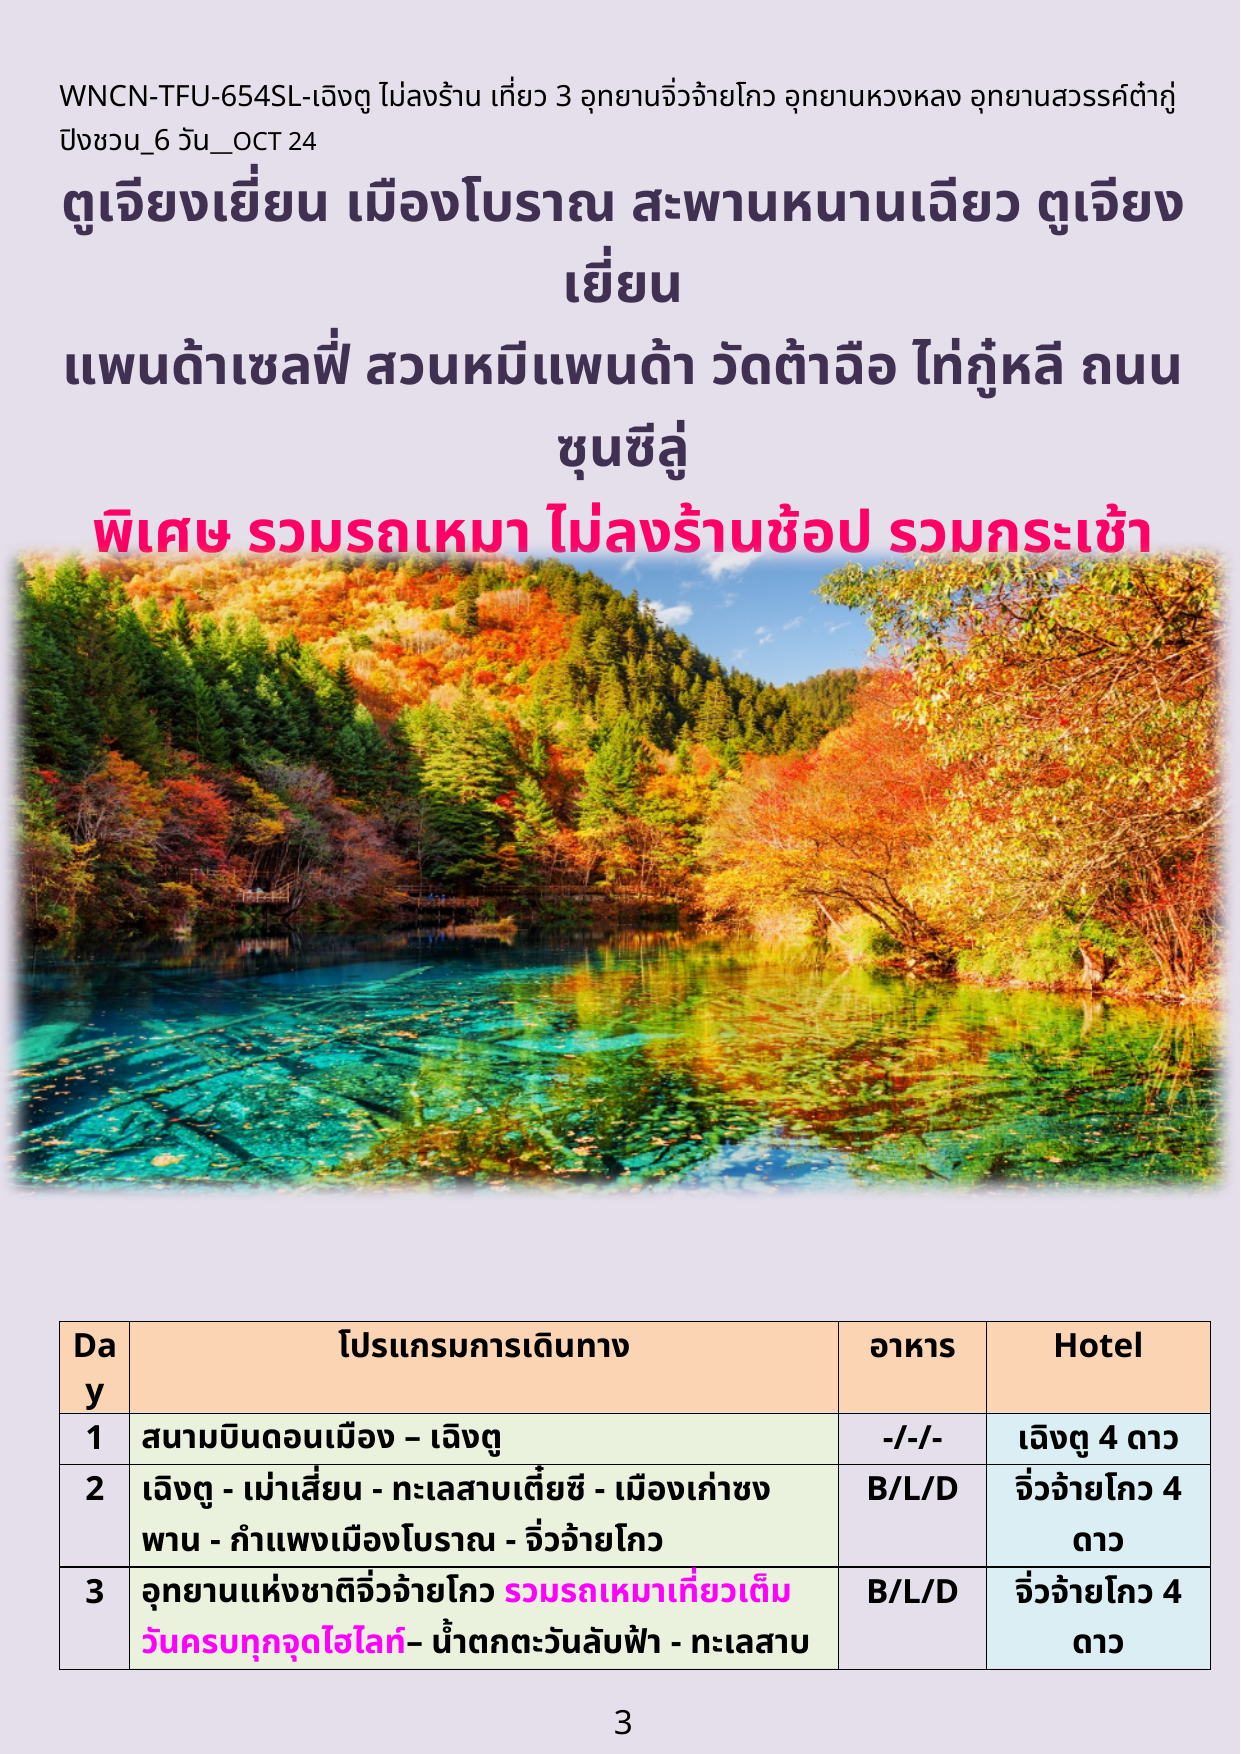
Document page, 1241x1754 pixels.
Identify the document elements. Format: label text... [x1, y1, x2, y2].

table_cell -/-/- [839, 1414, 986, 1464]
table_cell B/L/D [839, 1568, 986, 1668]
text พิเศษ รวมรถเหมา ไม่ลงร้านช้อป รวมกระเช้าไป-กลับ [59, 491, 1187, 543]
text ตูเจียงเยี่ยน เมืองโบราณ สะพานหนานเฉียว ตูเจียงเยี่ยน [59, 163, 1187, 327]
table_cell B/L/D [839, 1465, 986, 1566]
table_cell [130, 1568, 838, 1668]
table_header Day [60, 1322, 129, 1412]
picture [29, 569, 1208, 1173]
table_cell 1 [60, 1414, 129, 1464]
table_header Hotel [987, 1322, 1210, 1412]
table_cell เฉิงตู - เม่าเสี่ยน - ทะเลสาบเตี๋ยซี - เมืองเก่าซงพาน - กำแพงเมืองโบราณ - จิ่วจ้ายโกว [130, 1465, 838, 1566]
table_cell 2 [60, 1465, 129, 1566]
table_cell จิ่วจ้ายโกว 4 ดาว [987, 1568, 1210, 1668]
table_cell จิ่วจ้ายโกว 4 ดาว [987, 1465, 1210, 1566]
table_cell 3 [60, 1568, 129, 1668]
table_cell สนามบินดอนเมือง – เฉิงตู [130, 1414, 838, 1464]
table_cell เฉิงตู 4 ดาว [987, 1414, 1210, 1464]
table_header โปรแกรมการเดินทาง [130, 1322, 838, 1412]
text แพนด้าเซลฟี่ สวนหมีแพนด้า วัดต้าฉือ ไท่กู๋หลี ถนนซุนซีลู่ [59, 327, 1187, 491]
table_header อาหาร [839, 1322, 986, 1412]
